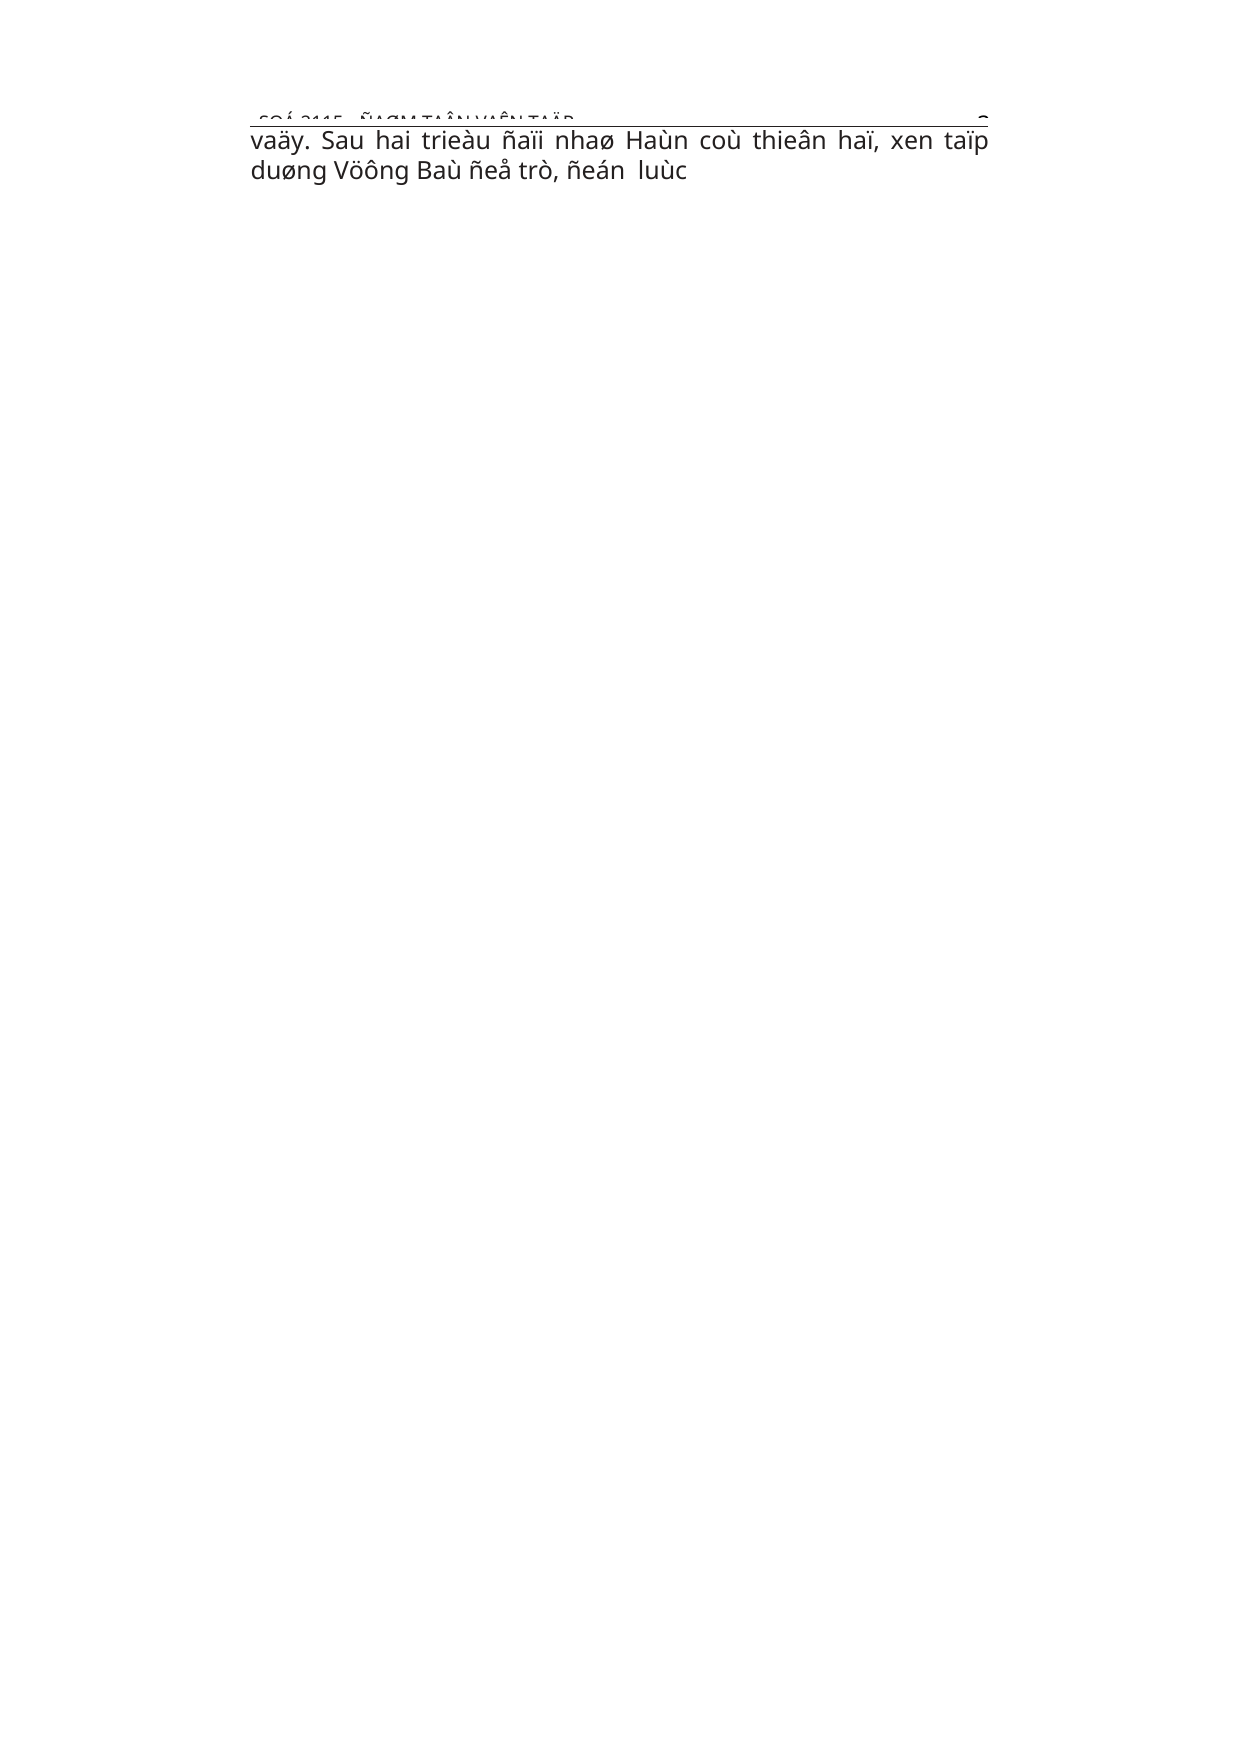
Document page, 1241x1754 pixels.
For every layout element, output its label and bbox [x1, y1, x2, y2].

text [250, 125, 990, 187]
